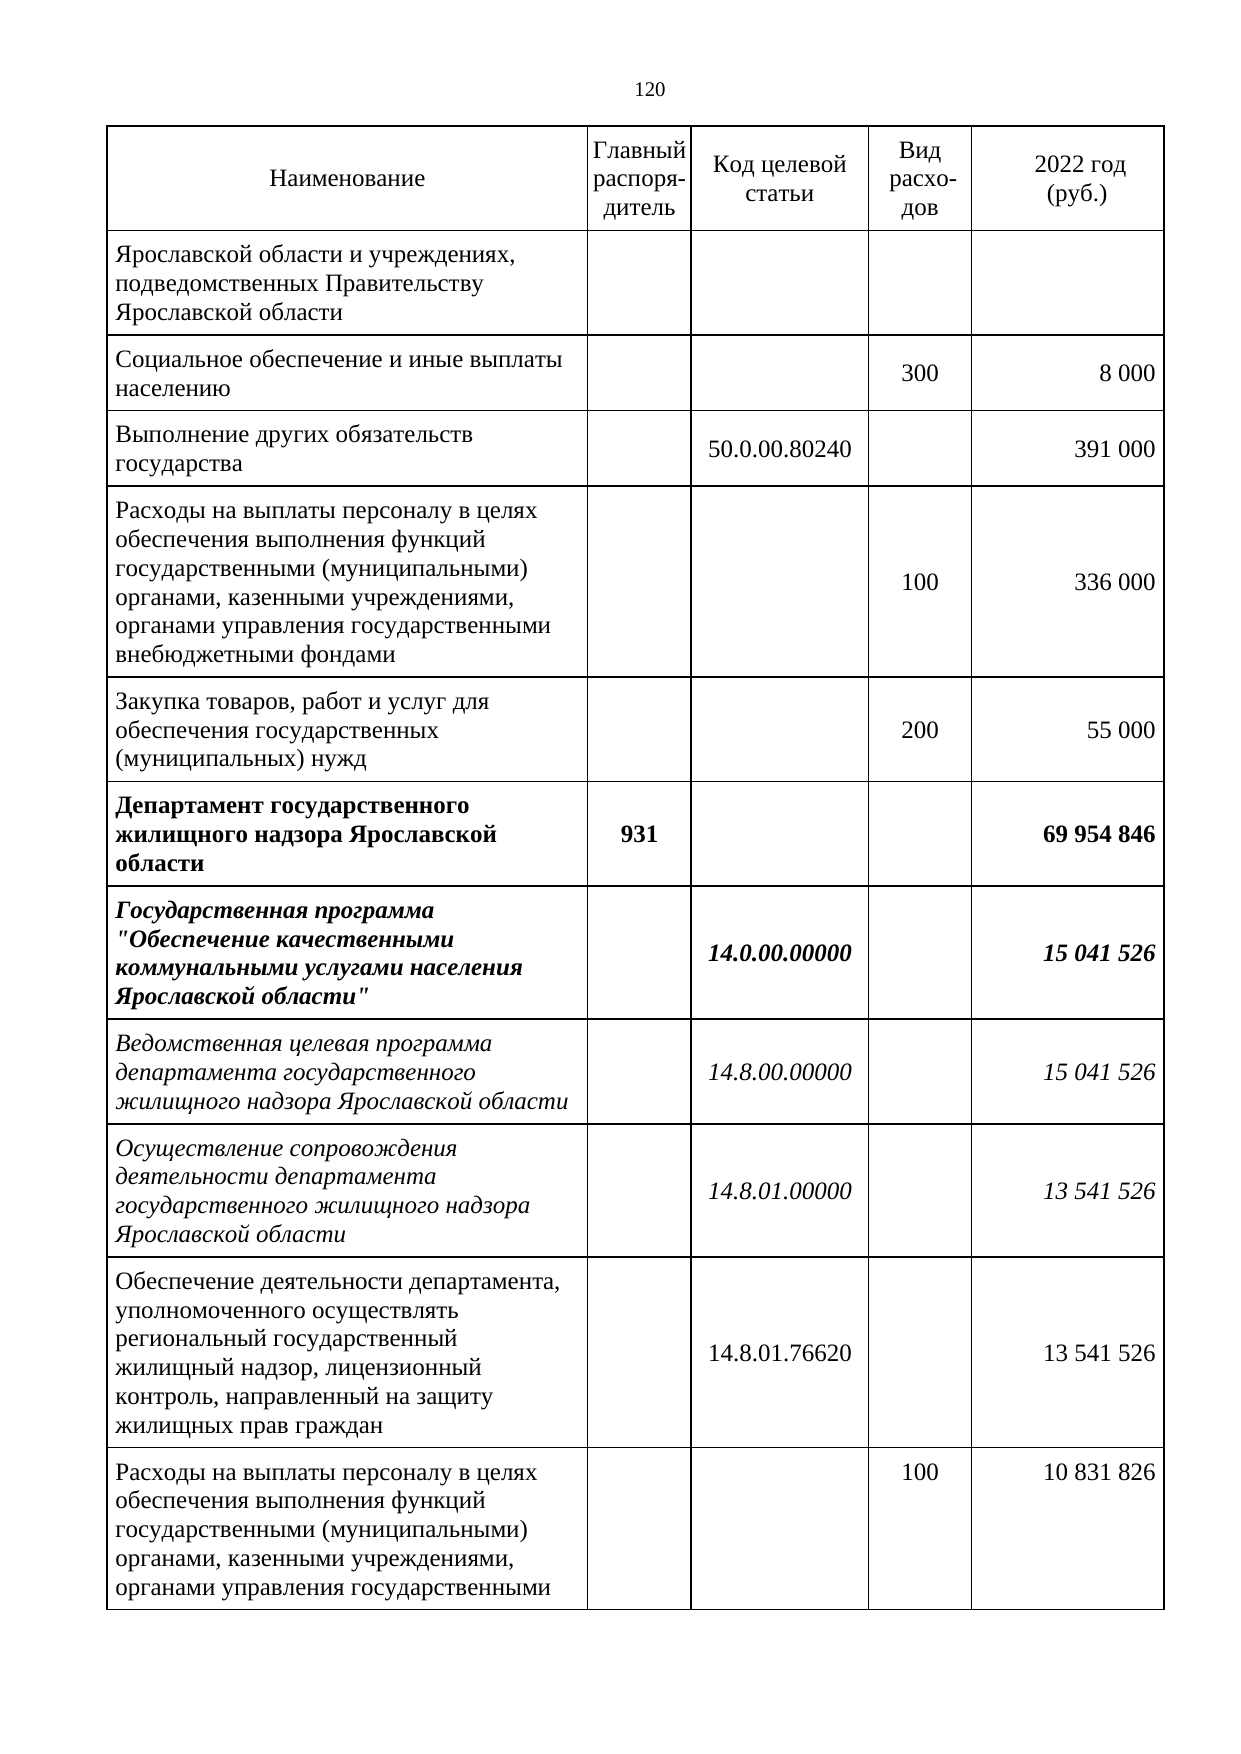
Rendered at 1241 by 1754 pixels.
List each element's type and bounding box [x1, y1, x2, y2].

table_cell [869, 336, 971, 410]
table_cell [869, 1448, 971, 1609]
table_header [108, 127, 587, 229]
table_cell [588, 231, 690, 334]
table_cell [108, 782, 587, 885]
table_header [588, 127, 690, 229]
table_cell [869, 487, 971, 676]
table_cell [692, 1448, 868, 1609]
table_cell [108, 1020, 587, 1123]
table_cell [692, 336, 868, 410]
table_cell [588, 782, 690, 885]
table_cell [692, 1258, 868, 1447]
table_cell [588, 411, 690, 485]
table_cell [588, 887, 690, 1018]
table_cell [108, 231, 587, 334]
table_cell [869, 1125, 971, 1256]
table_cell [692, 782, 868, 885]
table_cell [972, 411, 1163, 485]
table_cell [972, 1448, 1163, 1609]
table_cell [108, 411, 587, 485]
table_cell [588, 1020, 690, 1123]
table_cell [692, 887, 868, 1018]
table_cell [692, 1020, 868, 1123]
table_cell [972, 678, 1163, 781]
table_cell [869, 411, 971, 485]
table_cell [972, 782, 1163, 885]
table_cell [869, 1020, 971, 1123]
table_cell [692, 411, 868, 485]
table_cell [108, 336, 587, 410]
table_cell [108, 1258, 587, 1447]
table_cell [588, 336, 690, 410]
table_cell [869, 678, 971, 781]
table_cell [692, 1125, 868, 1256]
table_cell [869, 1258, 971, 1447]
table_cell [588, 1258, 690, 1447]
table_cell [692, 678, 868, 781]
table_header [869, 127, 971, 229]
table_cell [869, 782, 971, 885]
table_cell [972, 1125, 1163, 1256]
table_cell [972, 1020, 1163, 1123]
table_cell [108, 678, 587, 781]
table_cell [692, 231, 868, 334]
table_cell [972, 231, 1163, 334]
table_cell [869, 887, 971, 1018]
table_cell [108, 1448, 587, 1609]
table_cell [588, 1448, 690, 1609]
table_header [972, 127, 1163, 229]
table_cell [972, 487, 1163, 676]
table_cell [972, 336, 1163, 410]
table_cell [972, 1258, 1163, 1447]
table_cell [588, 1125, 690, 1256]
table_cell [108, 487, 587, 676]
table_header [692, 127, 868, 229]
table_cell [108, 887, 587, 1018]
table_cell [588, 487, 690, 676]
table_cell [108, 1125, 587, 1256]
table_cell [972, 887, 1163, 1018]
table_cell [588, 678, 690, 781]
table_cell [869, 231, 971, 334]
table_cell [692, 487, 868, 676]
